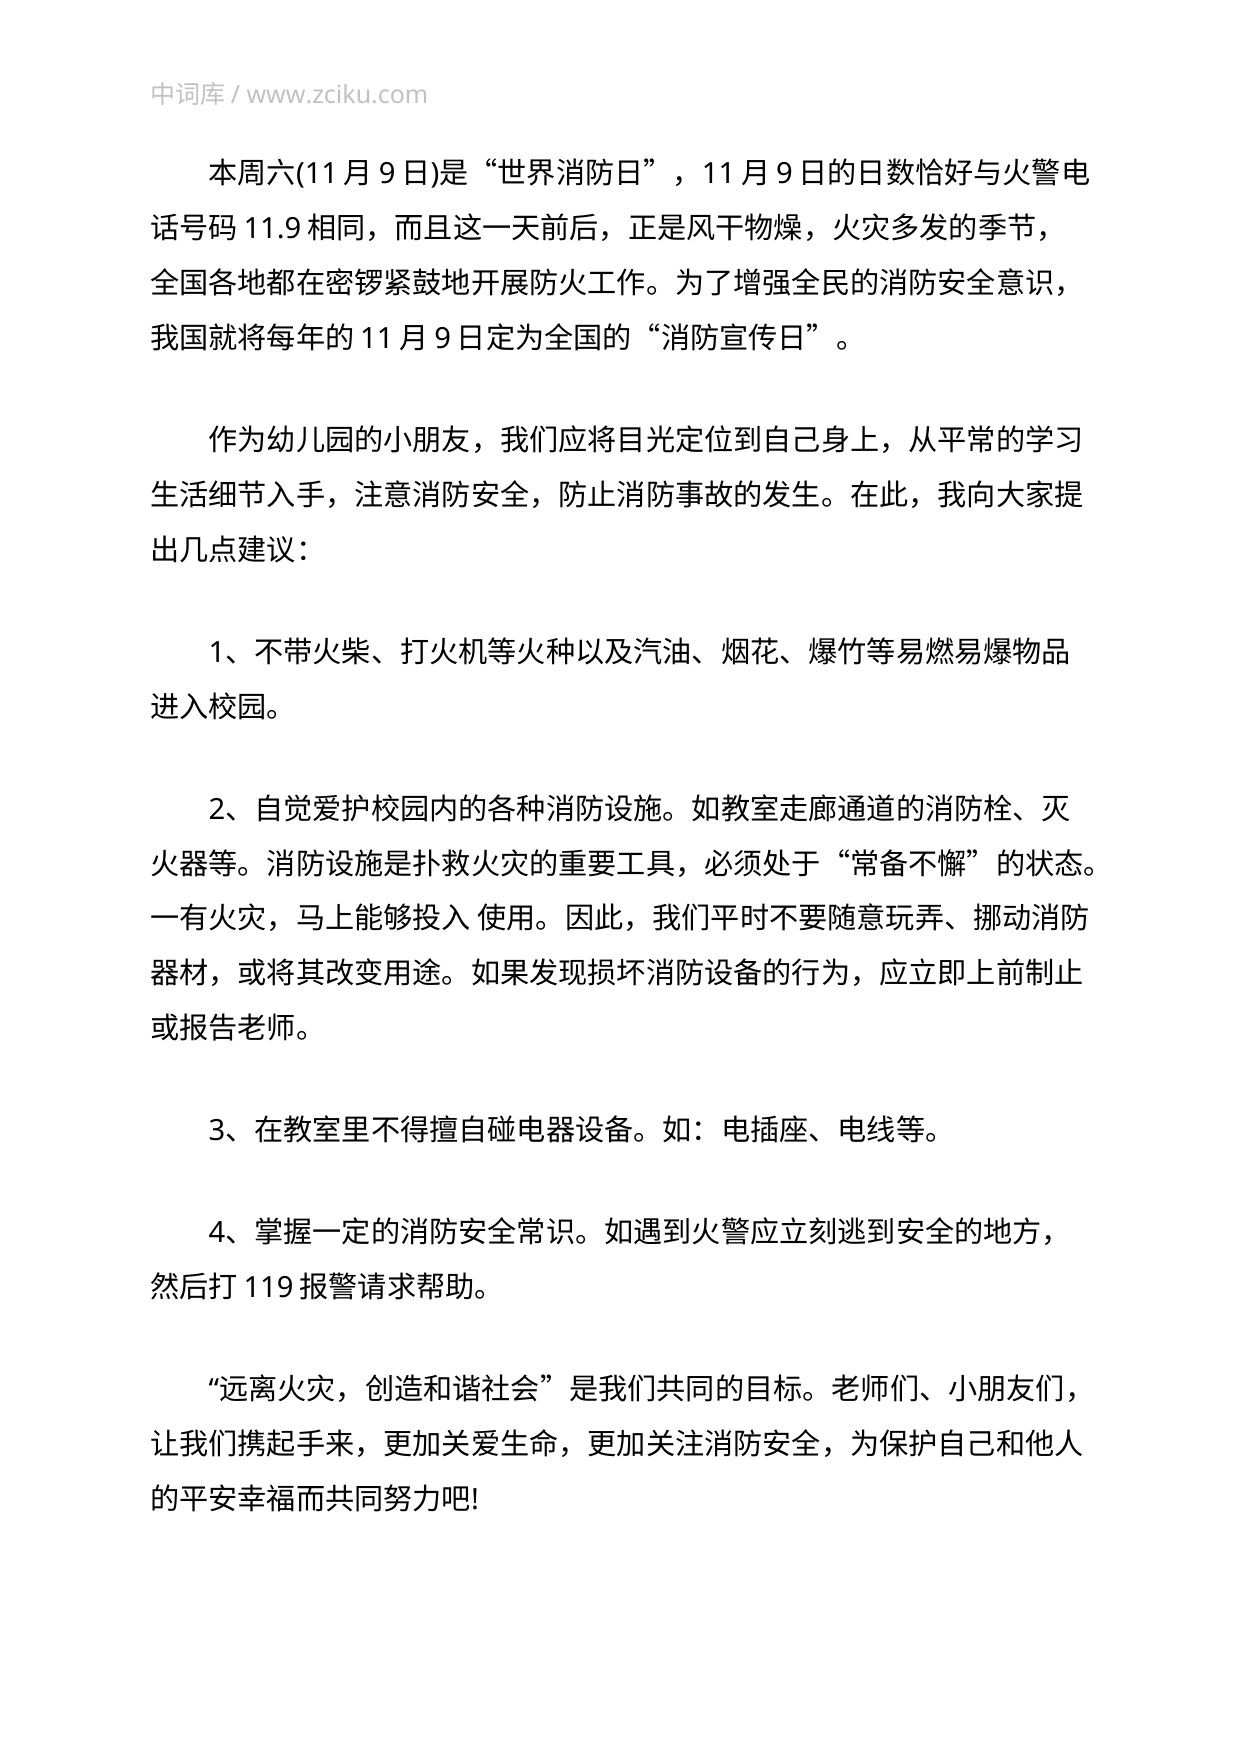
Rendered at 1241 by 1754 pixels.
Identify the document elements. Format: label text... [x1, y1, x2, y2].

text “远离火灾，创造和谐社会”是我们共同的目标。老师们、小朋友们，让我们携起手来，更加关爱生命，更加关注消防安全，为保护自己和他人的平安幸福而共同努力吧! [150, 1366, 1090, 1518]
text 作为幼儿园的小朋友，我们应将目光定位到自己身上，从平常的学习生活细节入手，注意消防安全，防止消防事故的发生。在此，我向大家提出几点建议： [150, 417, 1090, 569]
text 本周六(11月9日)是“世界消防日”，11月9日的日数恰好与火警电话号码11.9相同，而且这一天前后，正是风干物燥，火灾多发的季节，全国各地都在密锣紧鼓地开展防火工作。为了增强全民的消防安全意识，我国就将每年的11月9日定为全国的“消防宣传日”。 [150, 150, 1090, 357]
text 3、在教室里不得擅自碰电器设备。如：电插座、电线等。 [150, 1107, 1090, 1149]
text 4、掌握一定的消防安全常识。如遇到火警应立刻逃到安全的地方，然后打119报警请求帮助。 [150, 1209, 1090, 1306]
text 1、不带火柴、打火机等火种以及汽油、烟花、爆竹等易燃易爆物品进入校园。 [150, 628, 1090, 726]
text 2、自觉爱护校园内的各种消防设施。如教室走廊通道的消防栓、灭火器等。消防设施是扑救火灾的重要工具，必须处于“常备不懈”的状态。一有火灾，马上能够投入 使用。因此，我们平时不要随意玩弄、挪动消防器材，或将其改变用途。如果发现损坏消防设备的行为，应立即上前制止或报告老师。 [150, 785, 1090, 1047]
